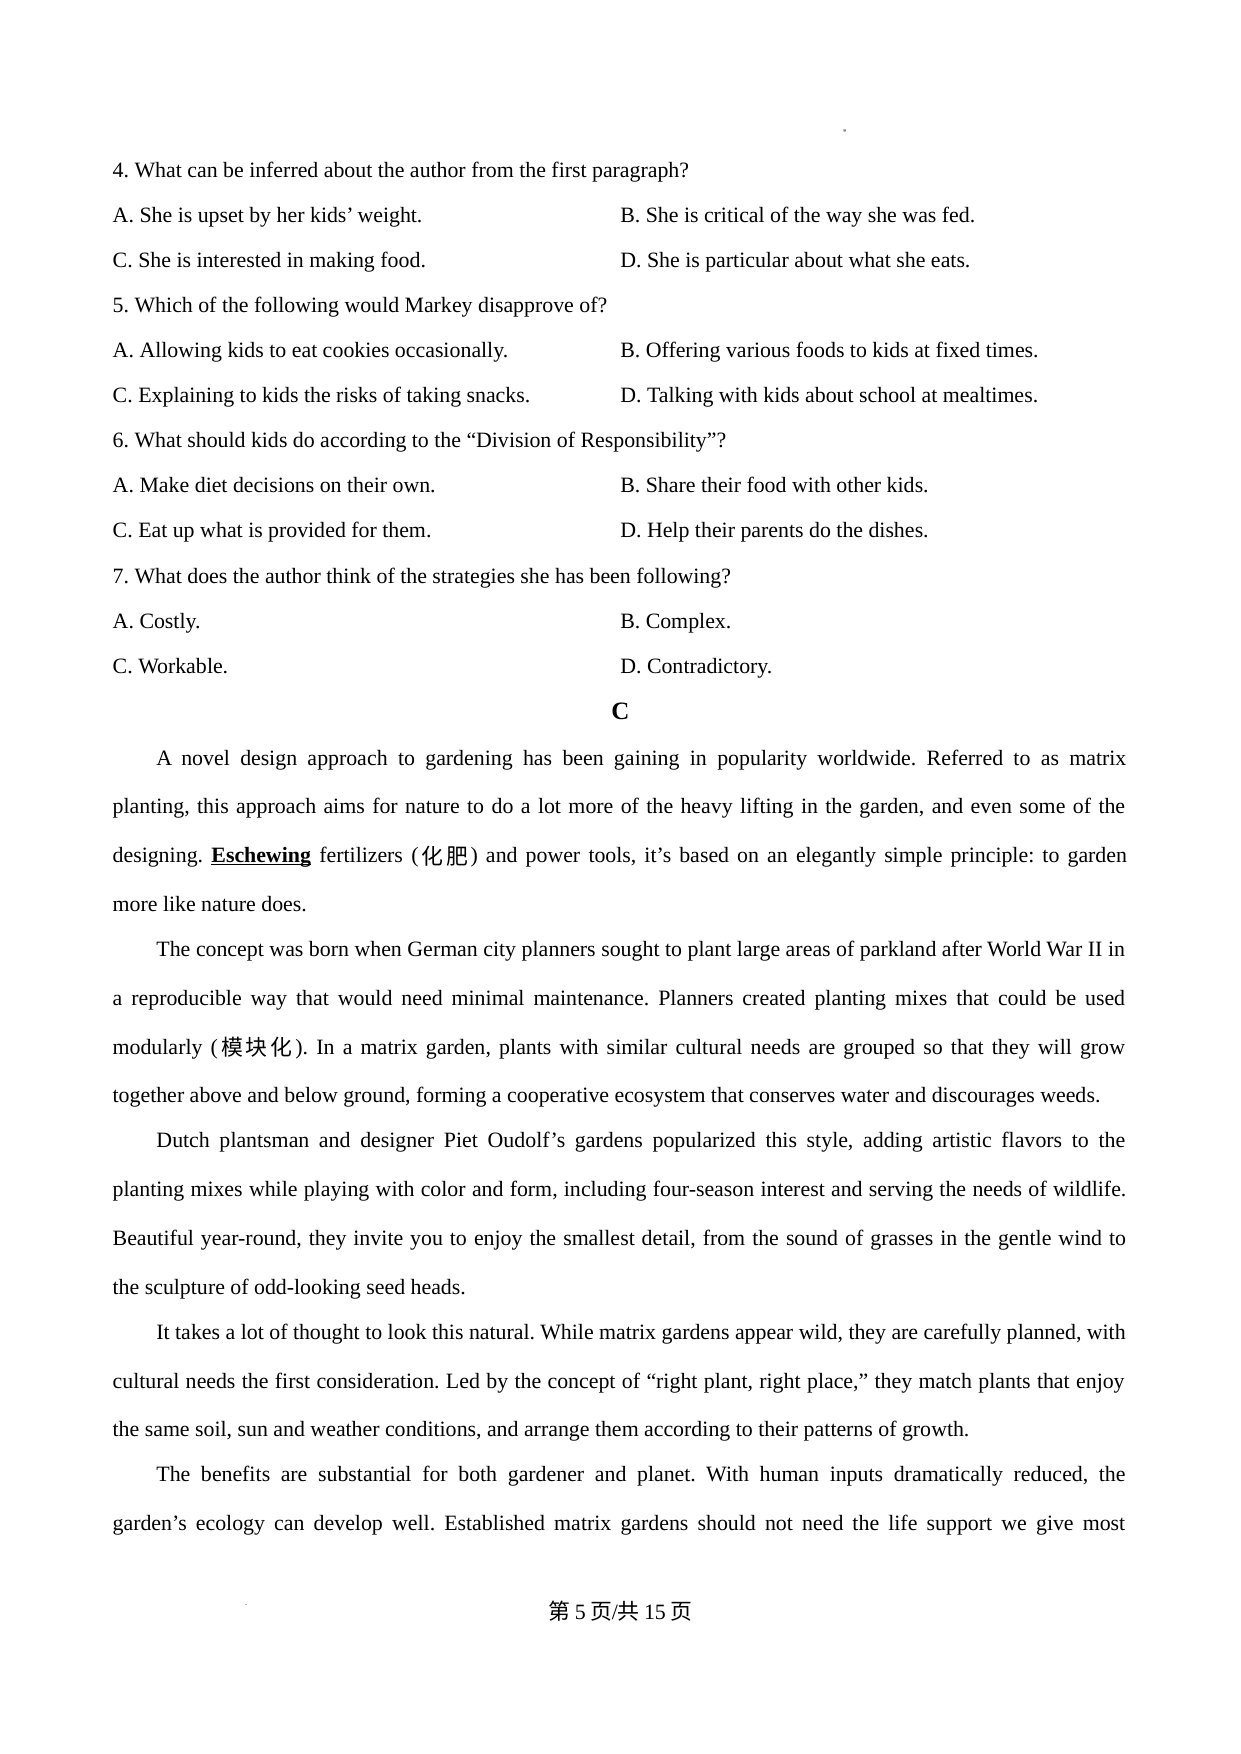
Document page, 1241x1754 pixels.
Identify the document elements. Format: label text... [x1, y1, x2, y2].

text C [112, 694, 1128, 727]
text A. She is upset by her kids’ weight. B. She is critical of the way she was fed. [112, 198, 1128, 231]
text C. She is interested in making food. D. She is particular about what she eats. [112, 243, 1128, 276]
text C. Explaining to kids the risks of taking snacks. D. Talking with kids about school at mealtimes. [112, 378, 1128, 411]
text A. Allowing kids to eat cookies occasionally. B. Offering various foods to kids at fixed times. [112, 333, 1128, 366]
text 7. What does the author think of the strategies she has been following? [112, 559, 1128, 591]
text 6. What should kids do according to the “Division of Responsibility”? [112, 424, 1128, 456]
text 4. What can be inferred about the author from the first paragraph? [112, 153, 1128, 186]
text 5. Which of the following would Markey disapprove of? [112, 288, 1128, 321]
text It takes a lot of thought to look this natural. While matrix gardens appear wild, they are carefully planned, with cultural needs the first consideration. Led by the concept of “right plant, right place,” they match plants that enjoy the same soil, sun and weather conditions, and arrange them according to their patterns of growth. [112, 1315, 1128, 1445]
text A. Costly. B. Complex. [112, 604, 1128, 637]
text C. Eat up what is provided for them. D. Help their parents do the dishes. [112, 514, 1128, 546]
text A novel design approach to gardening has been gaining in popularity worldwide. Referred to as matrix planting, this approach aims for nature to do a lot more of the heavy lifting in the garden, and even some of the designing. Eschewing fertilizers (化肥) and power tools, it’s based on an elegantly simple principle: to garden more like nature does. [112, 741, 1128, 920]
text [112, 1458, 1128, 1539]
text C. Workable. D. Contradictory. [112, 649, 1128, 682]
text A. Make diet decisions on their own. B. Share their food with other kids. [112, 469, 1128, 501]
text Dutch plantsman and designer Piet Oudolf’s gardens popularized this style, adding artistic flavors to the planting mixes while playing with color and form, including four-season interest and serving the needs of wildlife. Beautiful year-round, they invite you to enjoy the smallest detail, from the sound of grasses in the gentle wind to the sculpture of odd-looking seed heads. [112, 1124, 1128, 1303]
text The concept was born when German city planners sought to plant large areas of parkland after World War II in a reproducible way that would need minimal maintenance. Planners created planting mixes that could be used modularly (模块化). In a matrix garden, plants with similar cultural needs are grouped so that they will grow together above and below ground, forming a cooperative ecosystem that conserves water and discourages weeds. [112, 932, 1128, 1111]
